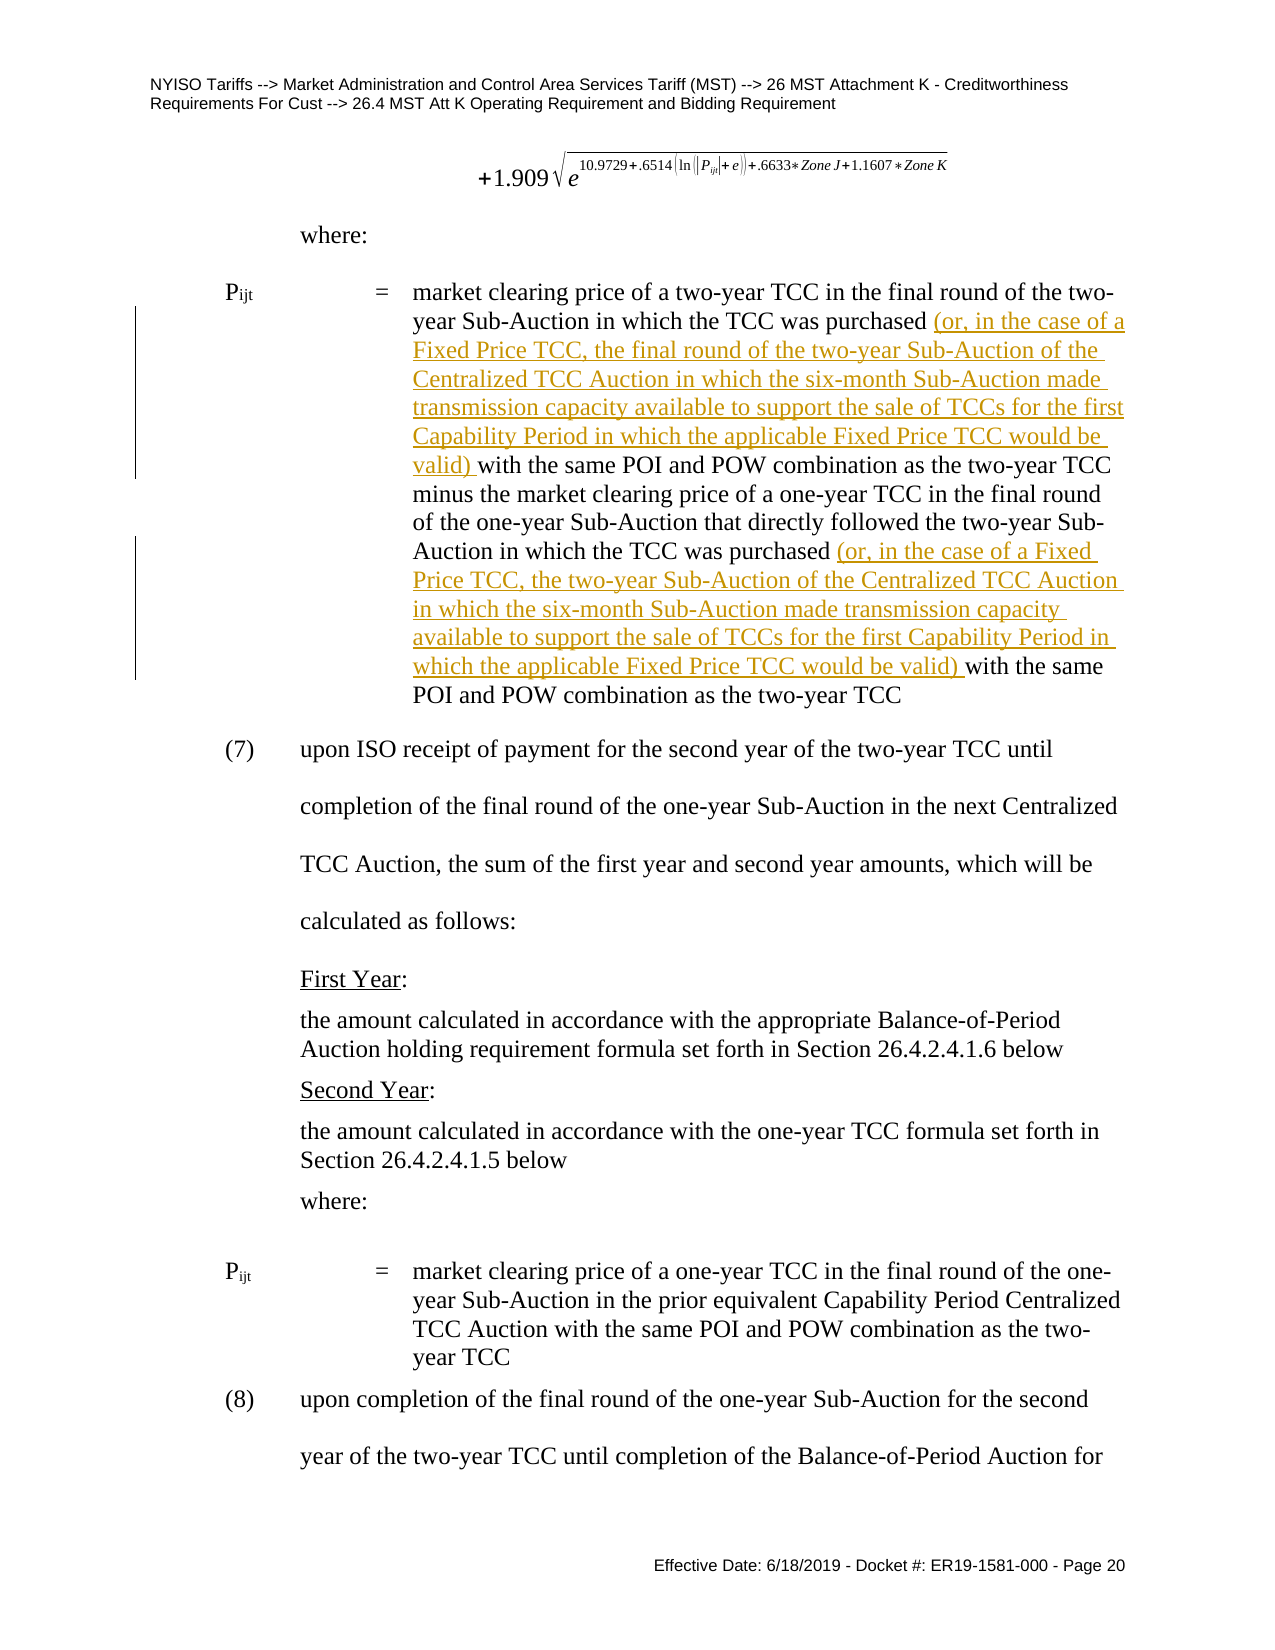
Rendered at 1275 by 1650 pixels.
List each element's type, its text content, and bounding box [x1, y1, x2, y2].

text First Year: [300, 964, 1125, 992]
text (7) upon ISO receipt of payment for the second year of the two-year TCC until completion of the final round of the one-year Sub-Auction in the next Centralized TCC Auction, the sum of the first year and second year amounts, which will be calculated as follows: [225, 734, 1125, 935]
text Second Year: [300, 1075, 1125, 1104]
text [225, 1384, 1125, 1470]
text Pijt = market clearing price of a two-year TCC in the final round of the two-year Sub-Auction in which the TCC was purchased with the same POI and POW combination as the two-year TCC minus the market clearing price of a one-year TCC in the final round of the one-year Sub-Auction that directly followed the two-year Sub-Auction in which the TCC was purchased with the same POI and POW combination as the two-year TCC [225, 277, 1125, 709]
text where: [300, 1186, 1125, 1215]
text the amount calculated in accordance with the appropriate Balance-of-Period Auction holding requirement formula set forth in Section 26.4.2.4.1.6 below [300, 1005, 1125, 1062]
text the amount calculated in accordance with the one-year TCC formula set forth in Section 26.4.2.4.1.5 below [300, 1116, 1125, 1174]
text where: [300, 220, 1125, 249]
text Pijt = market clearing price of a one-year TCC in the final round of the one-year Sub-Auction in the prior equivalent Capability Period Centralized TCC Auction with the same POI and POW combination as the two-year TCC [225, 1256, 1125, 1371]
